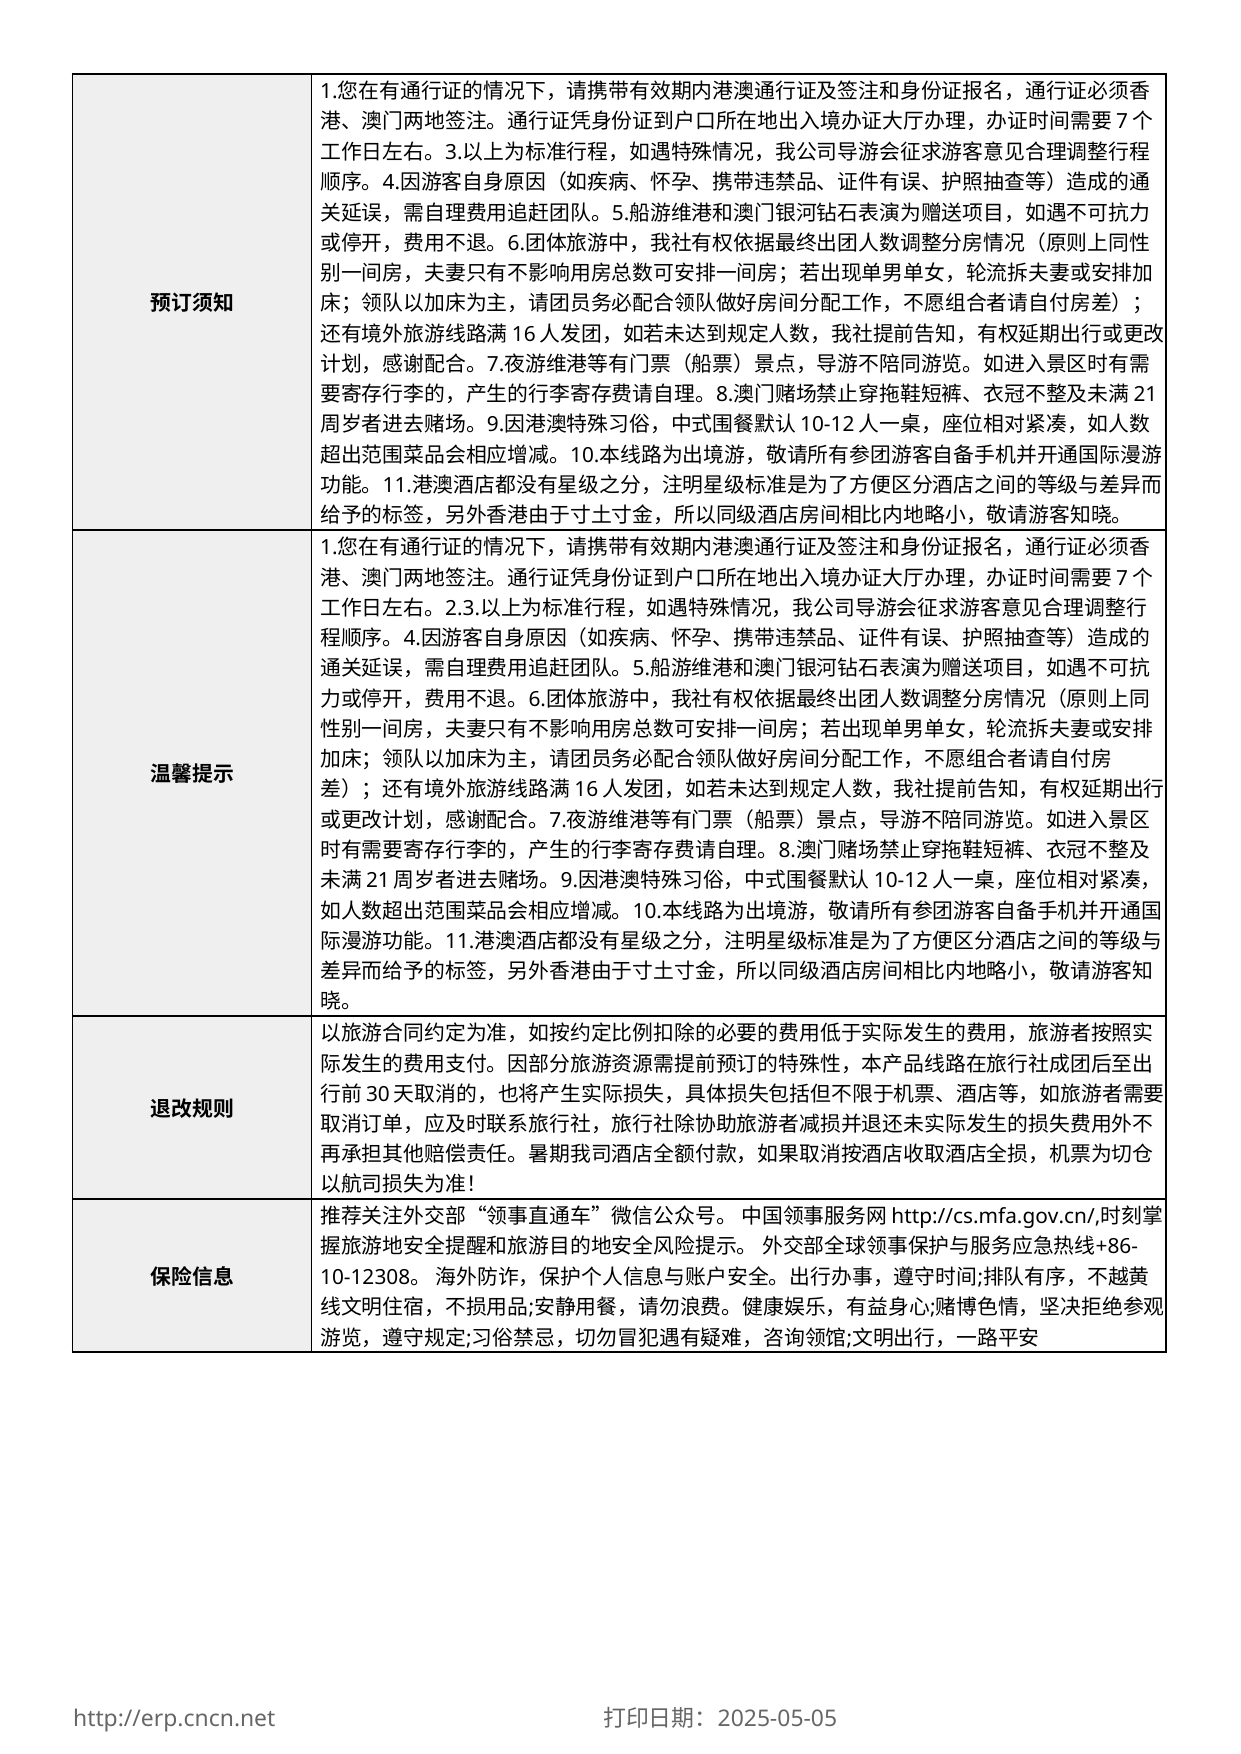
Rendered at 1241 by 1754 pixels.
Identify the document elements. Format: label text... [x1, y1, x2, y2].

table_cell 1.您在有通行证的情况下，请携带有效期内港澳通行证及签注和身份证报名，通行证必须香港、澳门两地签注。通行证凭身份证到户口所在地出入境办证大厅办理，办证时间需要7个工作日左右。 [312, 531, 1165, 1015]
table_header 预订须知 [73, 75, 311, 529]
table_cell 温馨提示 [73, 531, 311, 1015]
table_cell 推荐关注外交部“领事直通车”微信公众号。 中国领事服务网http://cs.mfa.gov.cn/,时刻掌握旅游地安全提醒和旅游目的地安全风险提示。 外交部全球领事保护与服务应急热线+86-10-12308。 海外防诈，保护个人信息与账户安全。出行办事，遵守时间;排队有序，不越黄线 [312, 1200, 1165, 1351]
table_cell 保险信息 [73, 1200, 311, 1351]
table_cell 以旅游合同约定为准，如按约定比例扣除的必要的费用低于实际发生的费用，旅游者按照实际发生的费用支付。 [312, 1017, 1165, 1198]
table_header 1.您在有通行证的情况下，请携带有效期内港澳通行证及签注和身份证报名，通行证必须香港、澳门两地签注。通行证凭身份证到户口所在地出入境办证大厅办理，办证时间需要7个工作日左右。 [312, 75, 1165, 529]
table_cell 退改规则 [73, 1017, 311, 1198]
